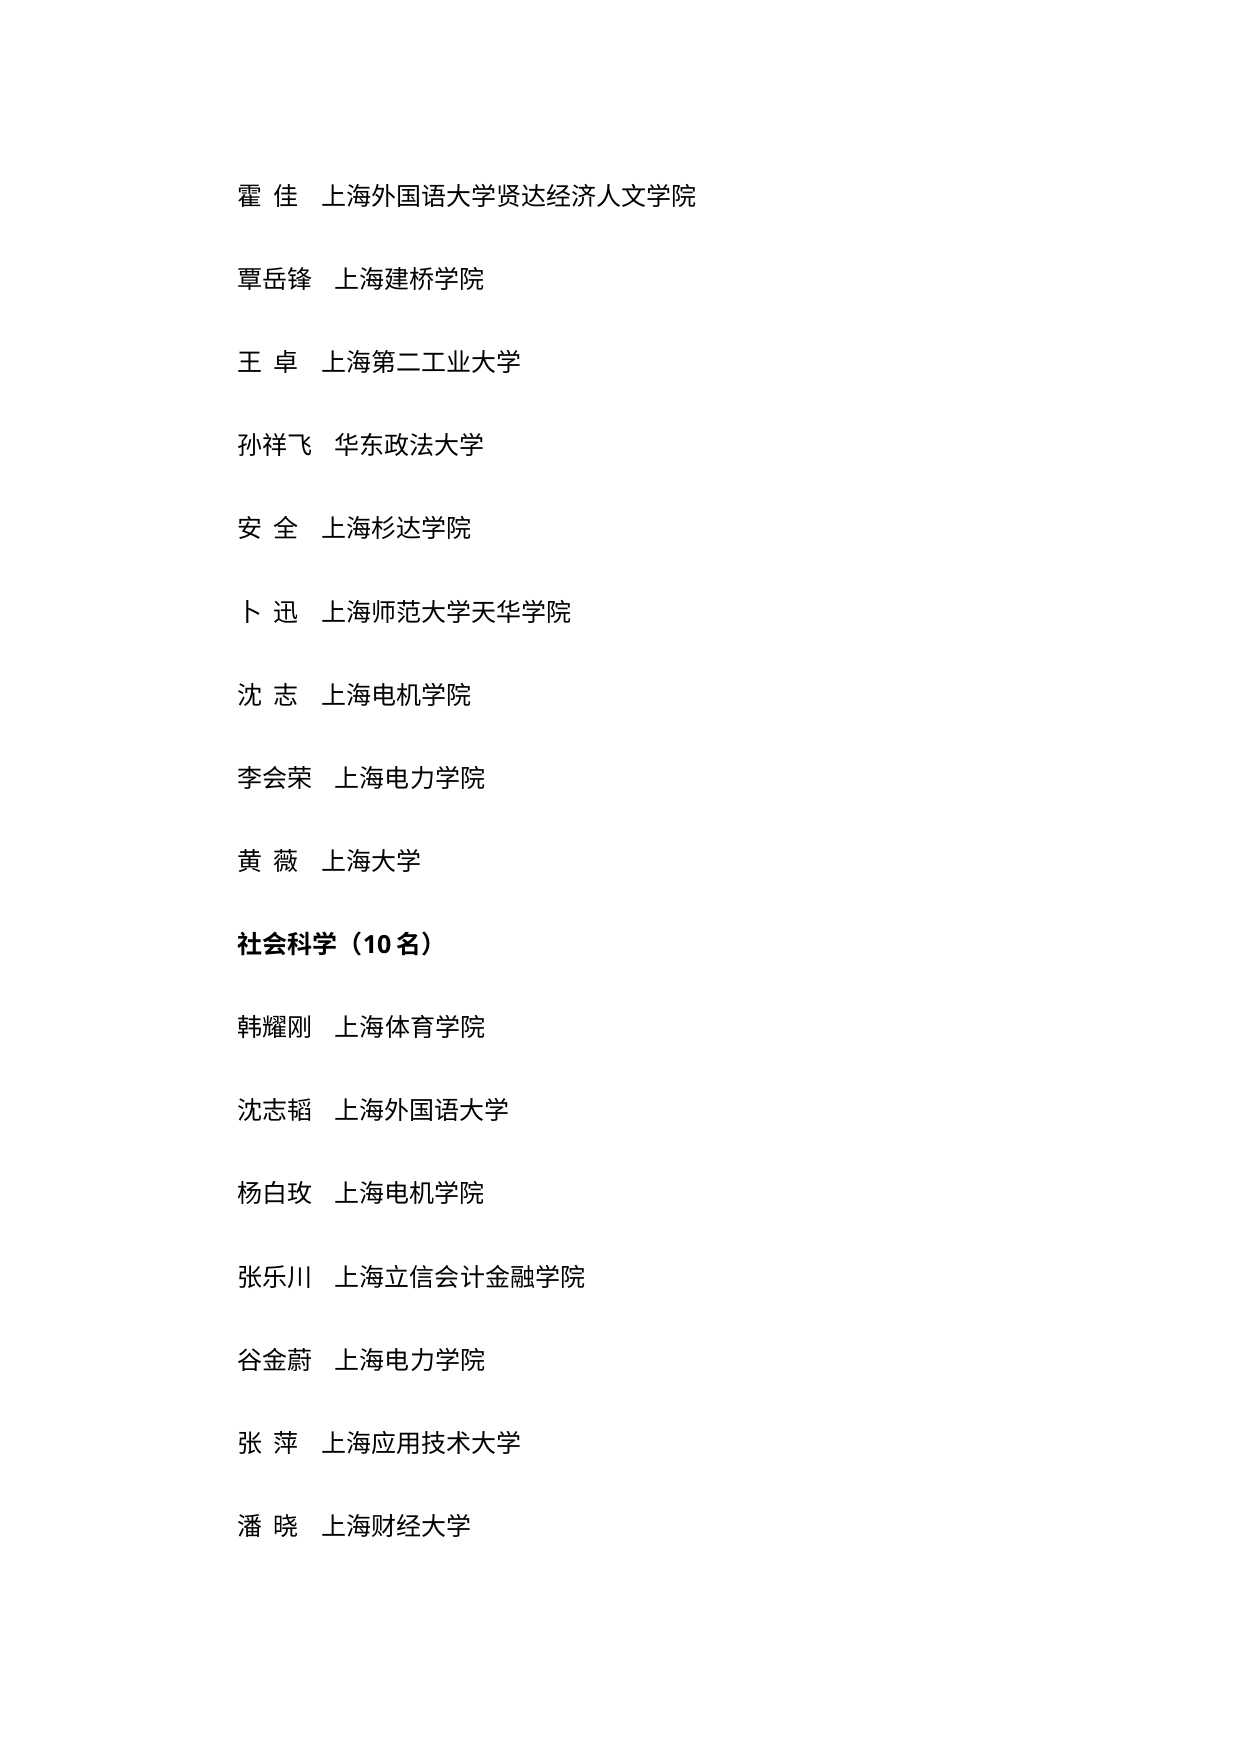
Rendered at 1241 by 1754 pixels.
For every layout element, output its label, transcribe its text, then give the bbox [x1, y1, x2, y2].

text 谷金蔚 上海电力学院 [187, 1326, 1053, 1391]
text 杨白玫 上海电机学院 [187, 1159, 1053, 1224]
text 王 卓 上海第二工业大学 [187, 328, 1053, 393]
text 韩耀刚 上海体育学院 [187, 993, 1053, 1058]
text 安 全 上海杉达学院 [187, 494, 1053, 559]
text 沈志韬 上海外国语大学 [187, 1076, 1053, 1141]
text 霍 佳 上海外国语大学贤达经济人文学院 [187, 162, 1053, 227]
text 社会科学（10名） [187, 910, 1053, 975]
text 卜 迅 上海师范大学天华学院 [187, 578, 1053, 643]
text 张 萍 上海应用技术大学 [187, 1409, 1053, 1474]
text 覃岳锋 上海建桥学院 [187, 245, 1053, 310]
text 沈 志 上海电机学院 [187, 661, 1053, 726]
text 黄 薇 上海大学 [187, 827, 1053, 892]
text 张乐川 上海立信会计金融学院 [187, 1243, 1053, 1308]
text 李会荣 上海电力学院 [187, 744, 1053, 809]
text 潘 晓 上海财经大学 [187, 1492, 1053, 1557]
text 孙祥飞 华东政法大学 [187, 411, 1053, 476]
